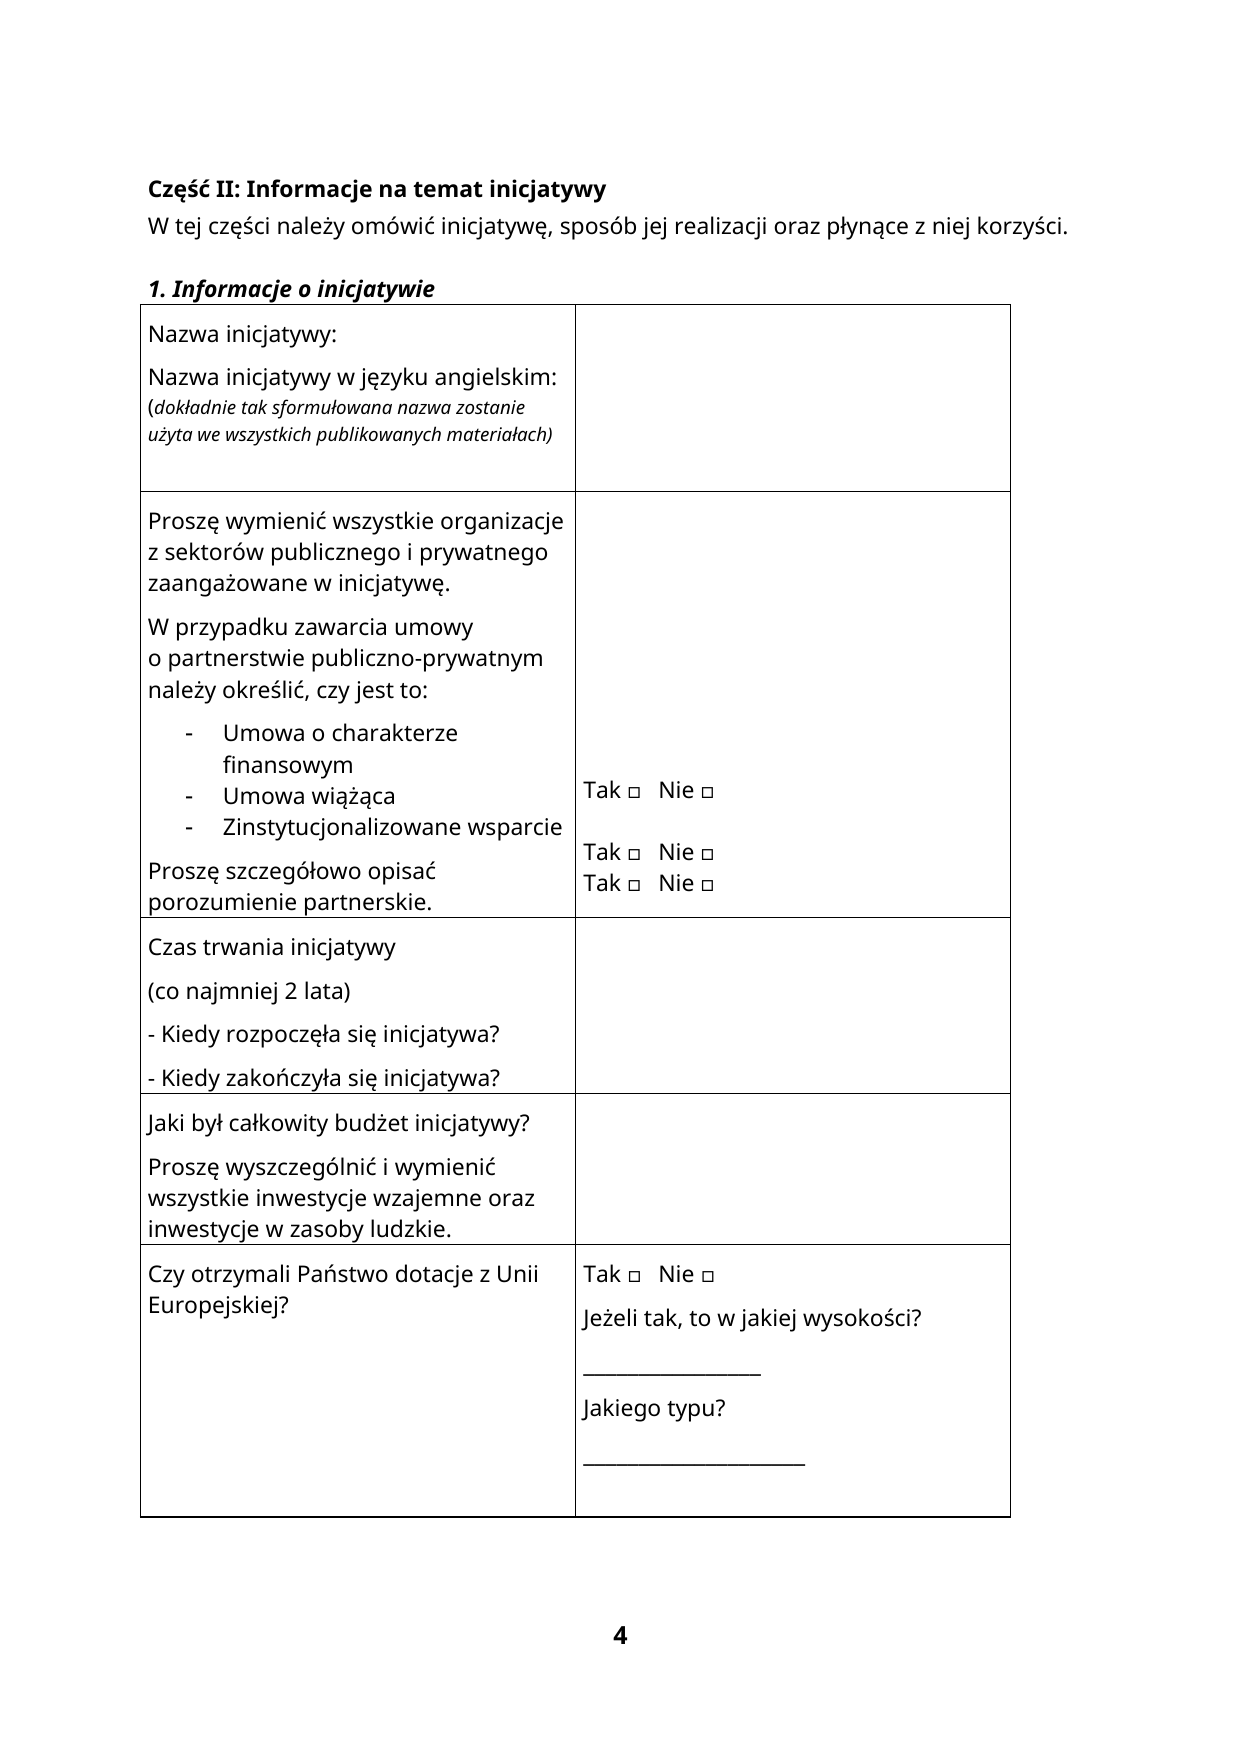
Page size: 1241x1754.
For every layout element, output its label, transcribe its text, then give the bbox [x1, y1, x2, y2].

table_cell Jaki był całkowity budżet inicjatywy? Proszę wyszczególnić i wymienić wszystkie inwestycje wzajemne oraz inwestycje w zasoby ludzkie. [141, 1094, 575, 1244]
text 1. Informacje o inicjatywie [148, 273, 1092, 304]
text W tej części należy omówić inicjatywę, sposób jej realizacji oraz płynące z niej korzyści. [148, 210, 1092, 241]
table_cell Czy otrzymali Państwo dotacje z Unii Europejskiej? [141, 1245, 575, 1516]
table_cell [576, 918, 1010, 1093]
table_cell Czas trwania inicjatywy (co najmniej 2 lata) - Kiedy rozpoczęła się inicjatywa? - Kiedy zakończyła się inicjatywa? [141, 918, 575, 1093]
table_header Nazwa inicjatywy: Nazwa inicjatywy w języku angielskim: (dokładnie tak sformułowana nazwa zostanie użyta we wszystkich publikowanych materiałach) [141, 305, 575, 491]
table_cell Proszę wymienić wszystkie organizacje z sektorów publicznego i prywatnego zaangażowane w inicjatywę. W przypadku zawarcia umowy o partnerstwie publiczno-prywatnym należy określić, czy jest to: Umowa o charakterze finansowym Umowa wiążąca Zinstytucjonalizowane wsparcie Proszę szczegółowo opisać porozumienie partnerskie. [141, 492, 575, 917]
table_cell [576, 1094, 1010, 1244]
table_cell Tak □ Nie □ Jeżeli tak, to w jakiej wysokości? ________________ Jakiego typu? ____________________ [576, 1245, 1010, 1516]
subtitle Część II: Informacje na temat inicjatywy [148, 173, 1092, 204]
table_cell Tak □ Nie □ Tak □ Nie □ Tak □ Nie □ [576, 492, 1010, 917]
table_header [576, 305, 1010, 491]
